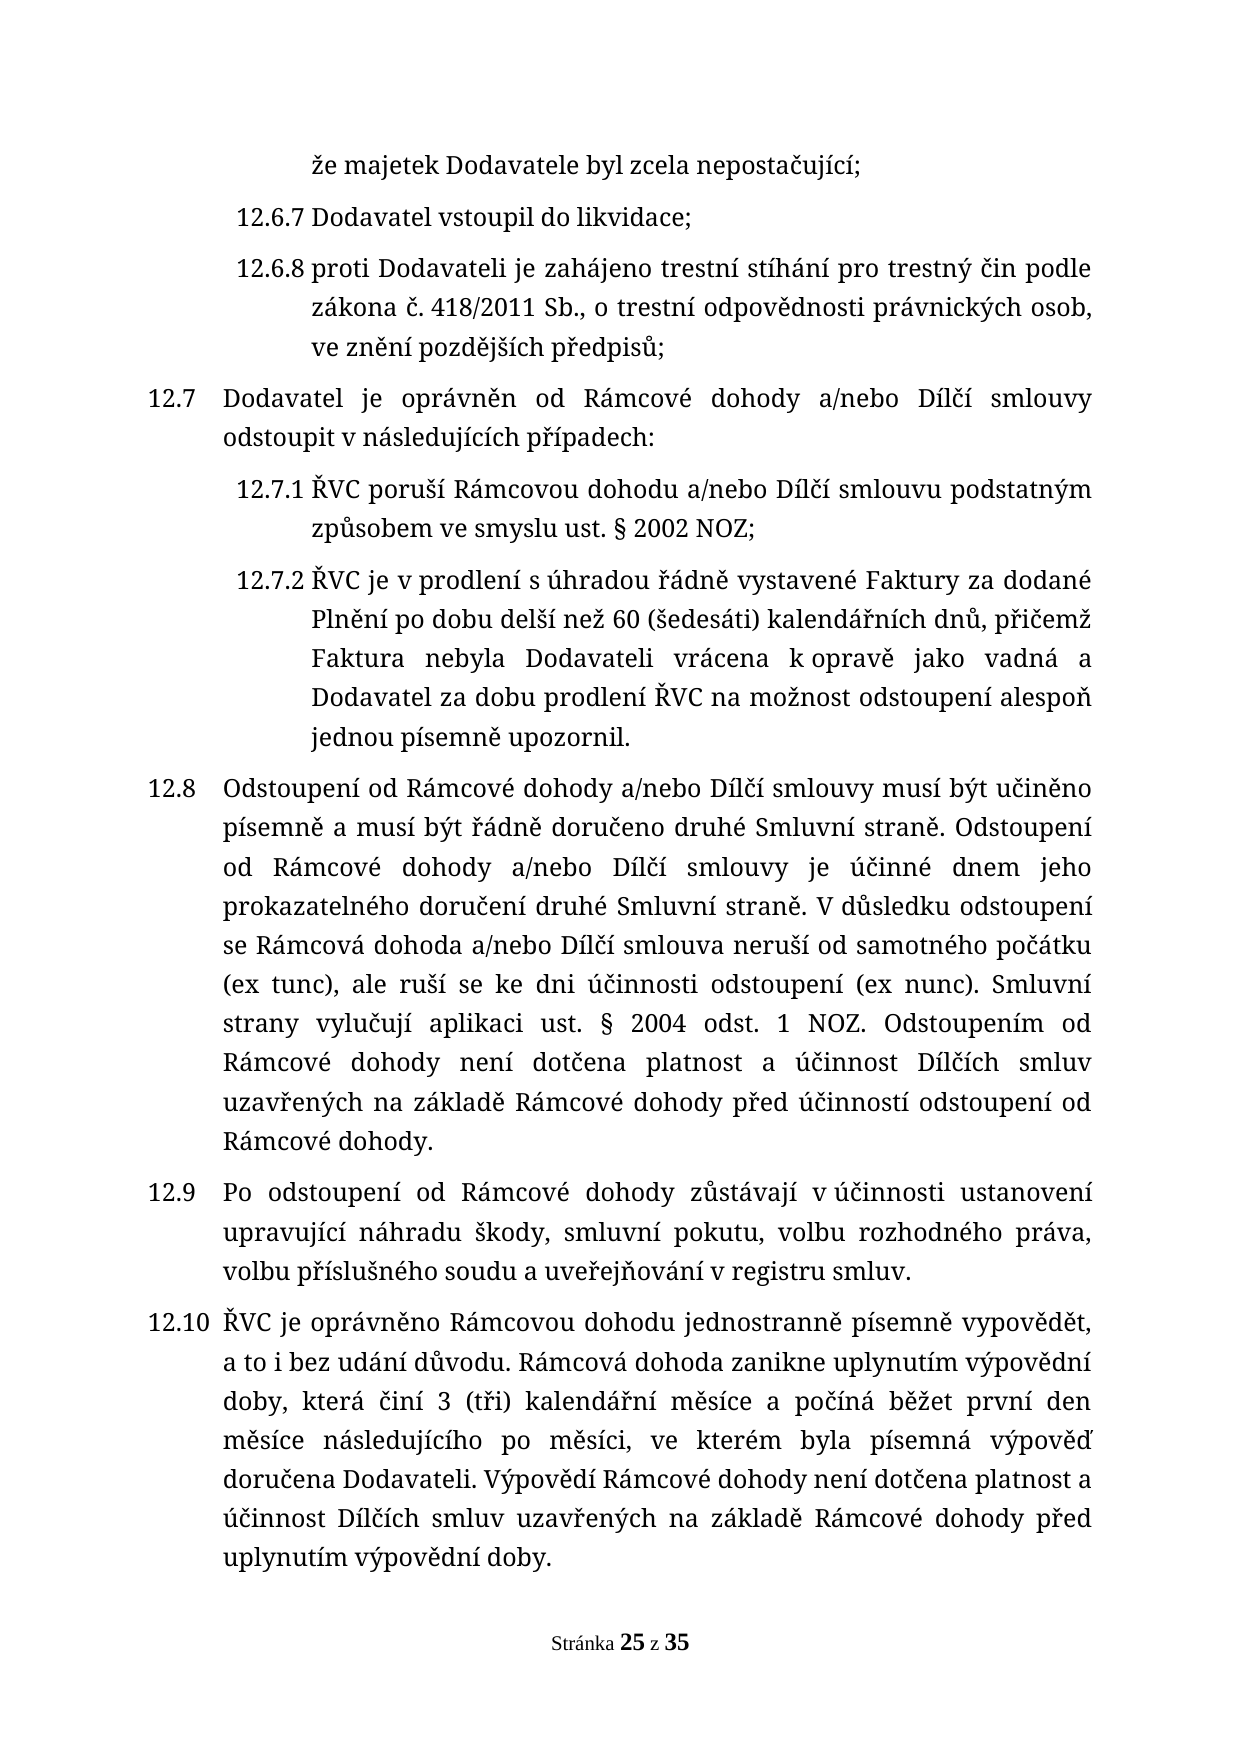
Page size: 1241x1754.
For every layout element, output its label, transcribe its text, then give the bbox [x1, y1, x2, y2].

list ŘVC poruší Rámcovou dohodu a/nebo Dílčí smlouvu podstatným způsobem ve smyslu ust. § 2002 NOZ; [236, 472, 1093, 545]
list Dodavatel vstoupil do likvidace; [236, 199, 1093, 233]
list Dodavatel je oprávněn od Rámcové dohody a/nebo Dílčí smlouvy odstoupit v následujících případech: [148, 381, 1093, 454]
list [236, 148, 1093, 182]
list Odstoupení od Rámcové dohody a/nebo Dílčí smlouvy musí být učiněno písemně a musí být řádně doručeno druhé Smluvní straně. Odstoupení od Rámcové dohody a/nebo Dílčí smlouvy je účinné dnem jeho prokazatelného doručení druhé Smluvní straně. V důsledku odstoupení se Rámcová dohoda a/nebo Dílčí smlouva neruší od samotného počátku (ex tunc), ale ruší se ke dni účinnosti odstoupení (ex nunc). Smluvní strany vylučují aplikaci ust. § 2004 odst. 1 NOZ. Odstoupením od Rámcové dohody není dotčena platnost a účinnost Dílčích smluv uzavřených na základě Rámcové dohody před účinností odstoupení od Rámcové dohody. [148, 771, 1093, 1157]
list ŘVC je oprávněno Rámcovou dohodu jednostranně písemně vypovědět, a to i bez udání důvodu. Rámcová dohoda zanikne uplynutím výpovědní doby, která činí 3 (tři) kalendářní měsíce a počíná běžet první den měsíce následujícího po měsíci, ve kterém byla písemná výpověď doručena Dodavateli. Výpovědí Rámcové dohody není dotčena platnost a účinnost Dílčích smluv uzavřených na základě Rámcové dohody před uplynutím výpovědní doby. [148, 1305, 1093, 1574]
list proti Dodavateli je zahájeno trestní stíhání pro trestný čin podle zákona č. 418/2011 Sb., o trestní odpovědnosti právnických osob, ve znění pozdějších předpisů; [236, 251, 1093, 363]
list ŘVC je v prodlení s úhradou řádně vystavené Faktury za dodané Plnění po dobu delší než 60 (šedesáti) kalendářních dnů, přičemž Faktura nebyla Dodavateli vrácena k opravě jako vadná a Dodavatel za dobu prodlení ŘVC na možnost odstoupení alespoň jednou písemně upozornil. [236, 563, 1093, 753]
list Po odstoupení od Rámcové dohody zůstávají v účinnosti ustanovení upravující náhradu škody, smluvní pokutu, volbu rozhodného práva, volbu příslušného soudu a uveřejňování v registru smluv. [148, 1175, 1093, 1287]
